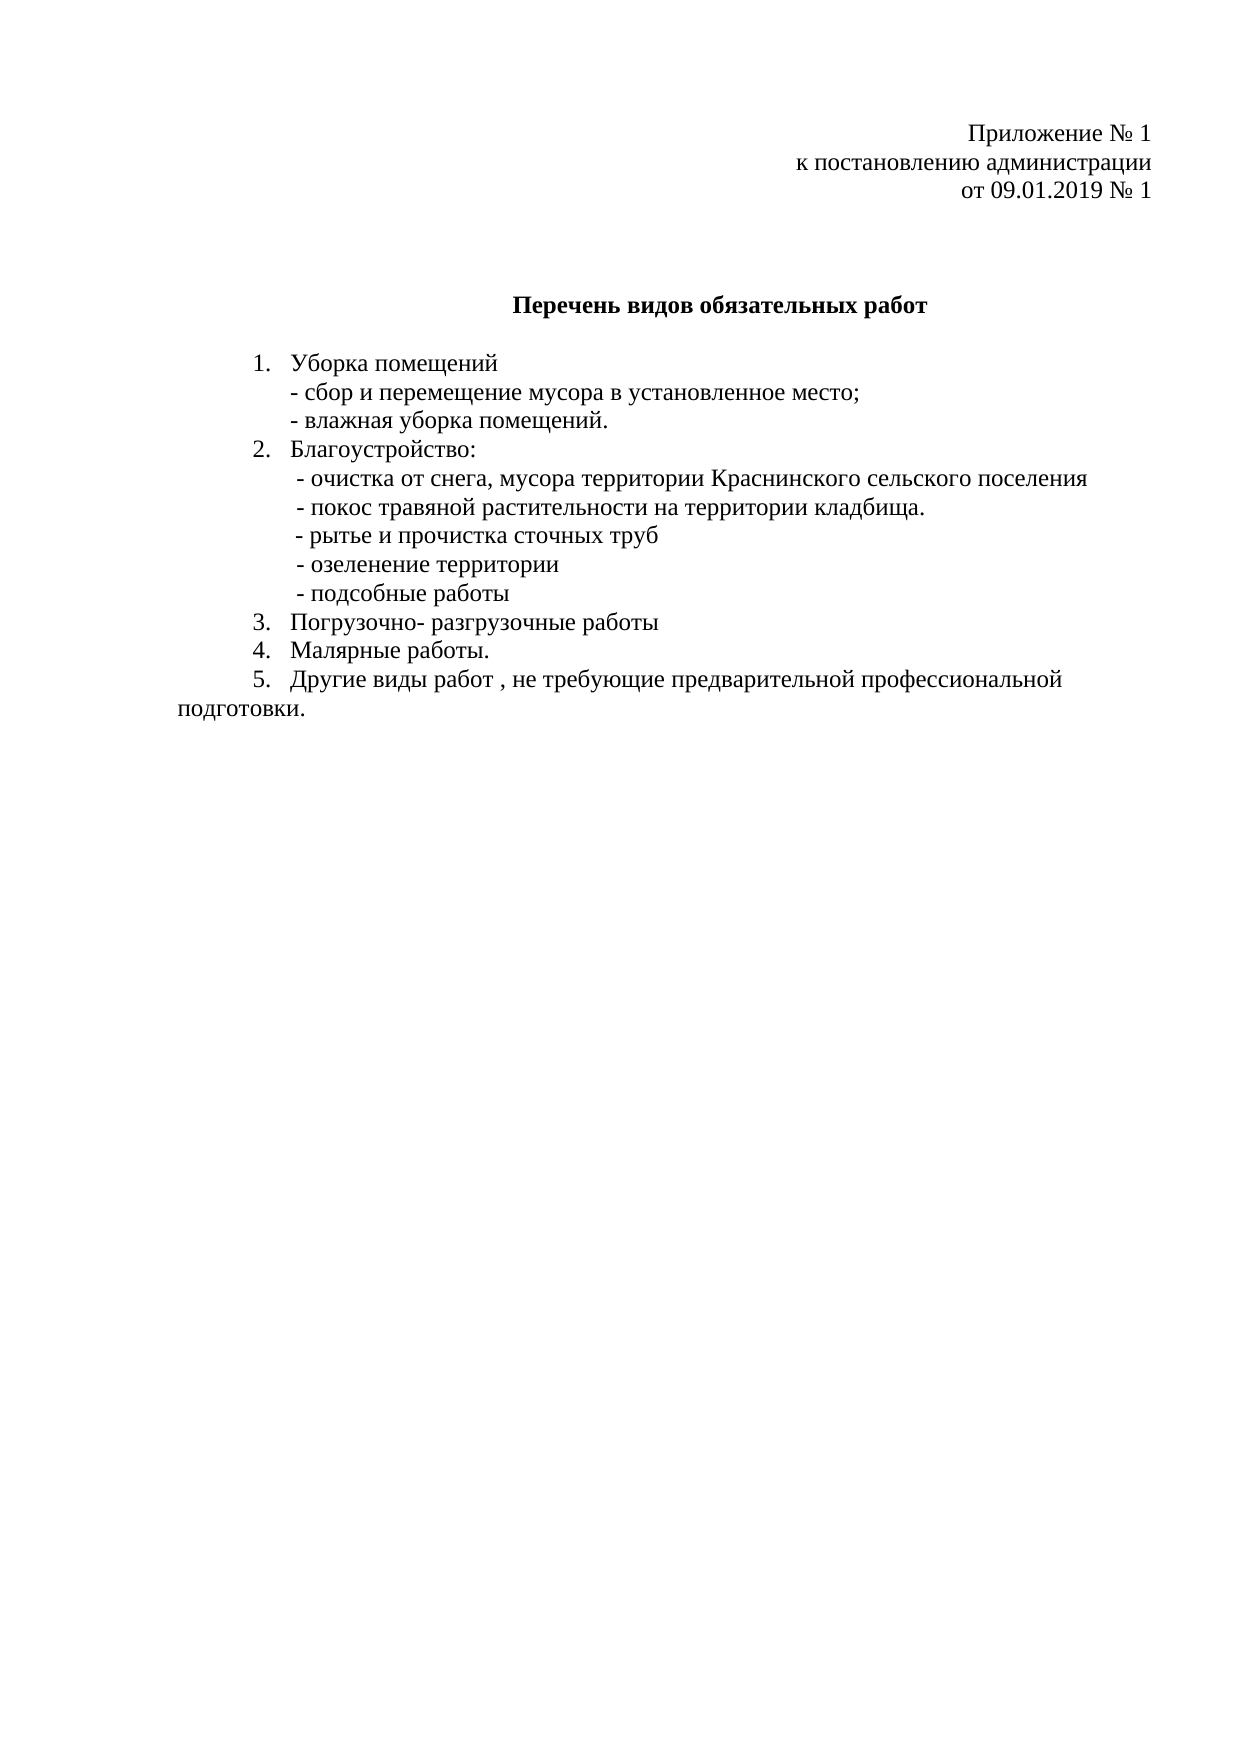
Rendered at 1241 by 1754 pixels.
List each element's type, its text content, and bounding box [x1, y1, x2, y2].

list - влажная уборка помещений. [290, 406, 1152, 434]
list Приложение № 1 [288, 118, 1152, 147]
list - сбор и перемещение мусора в установленное место; [290, 377, 1152, 406]
text 4. Малярные работы. [177, 636, 1152, 664]
text - озеленение территории [177, 549, 1152, 578]
text - покос травяной растительности на территории кладбища. [177, 492, 1152, 521]
text - очистка от снега, мусора территории Краснинского сельского поселения [177, 463, 1152, 492]
text - рытье и прочистка сточных труб [177, 521, 1152, 549]
text 3. Погрузочно- разгрузочные работы [177, 607, 1152, 636]
text - подсобные работы [177, 578, 1152, 607]
text 5. Другие виды работ , не требующие предварительной профессиональной подготовки. [177, 664, 1152, 722]
list Уборка помещений [252, 348, 1152, 377]
list Перечень видов обязательных работ [288, 291, 1152, 319]
list к постановлению администрации [288, 147, 1152, 176]
list Благоустройство: [252, 434, 1152, 463]
list от 09.01.2019 № 1 [288, 176, 1152, 204]
